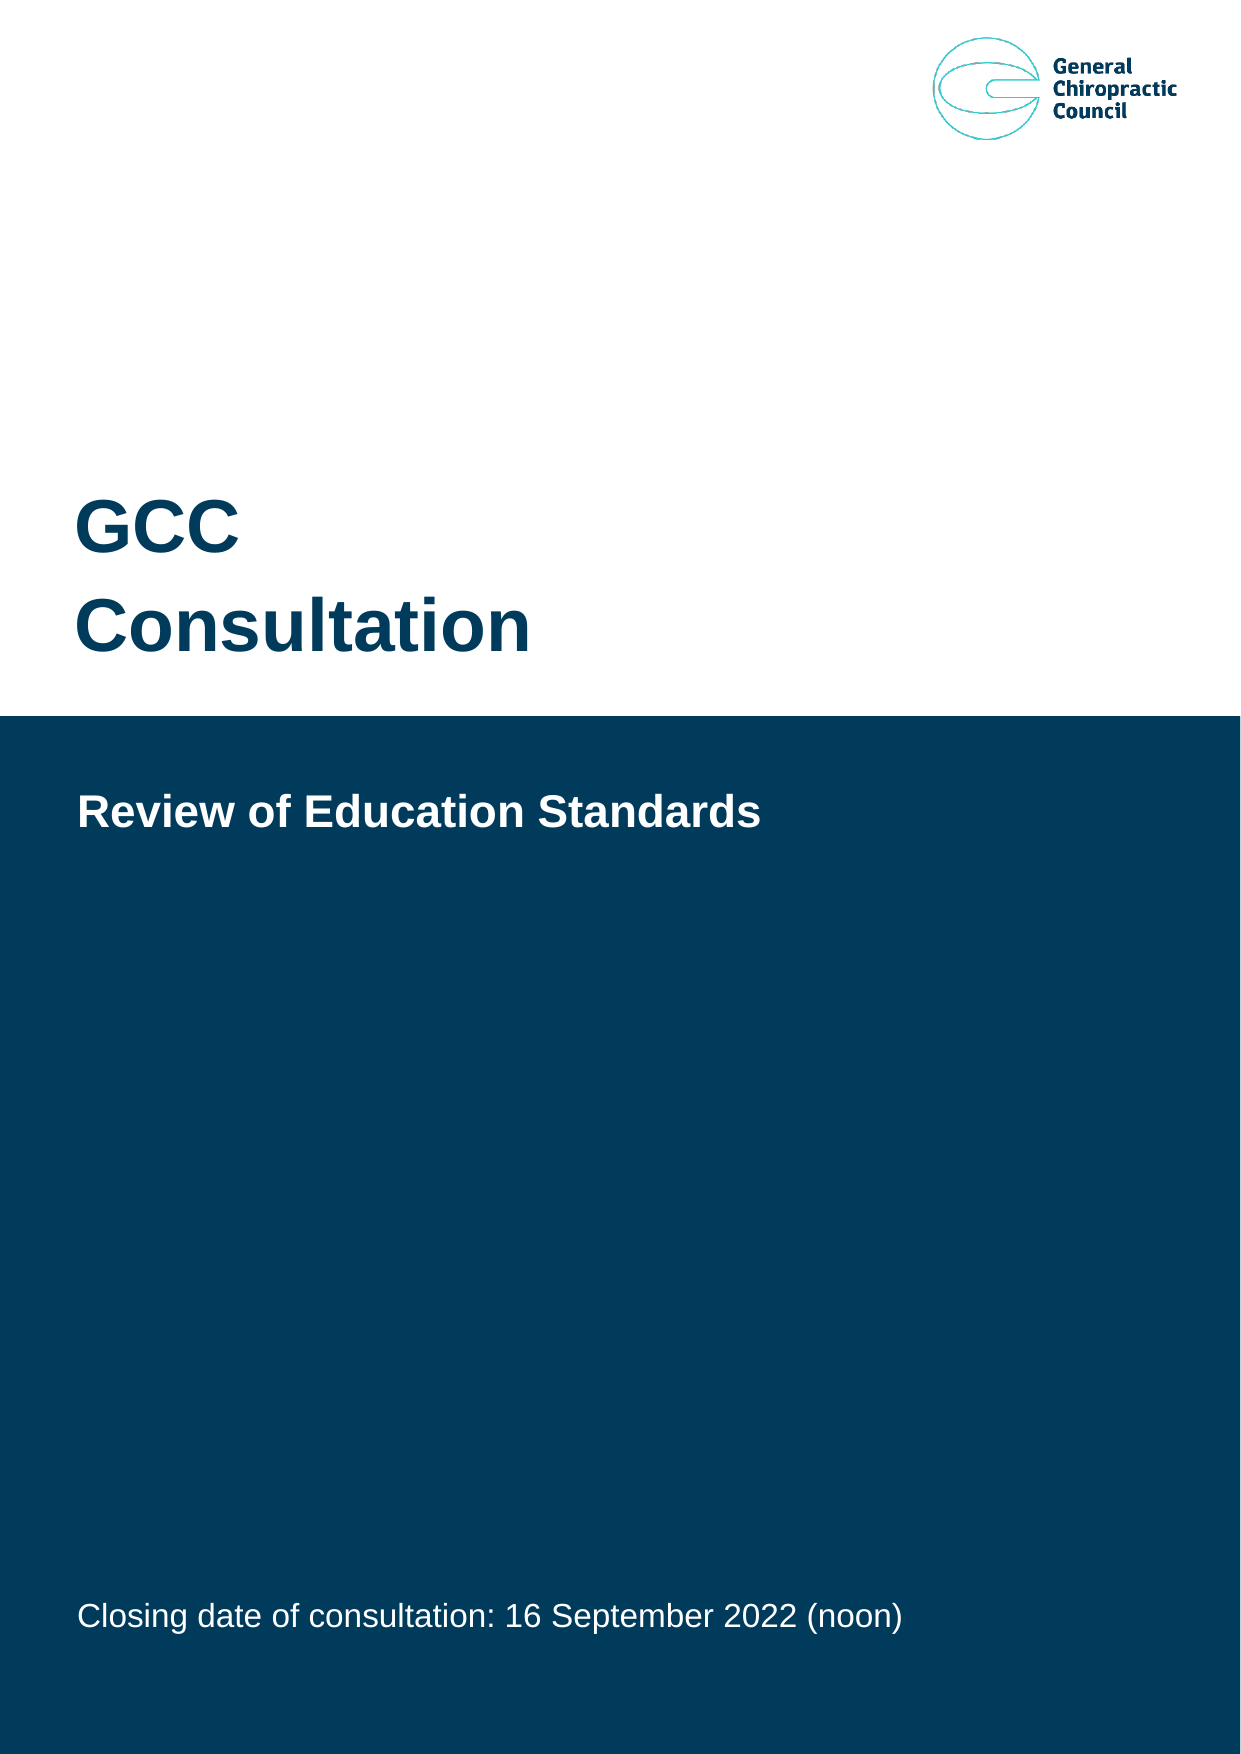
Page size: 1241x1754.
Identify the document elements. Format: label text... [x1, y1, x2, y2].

picture [922, 28, 1182, 145]
text GCC [74, 482, 1181, 568]
text Consultation [74, 581, 1181, 668]
